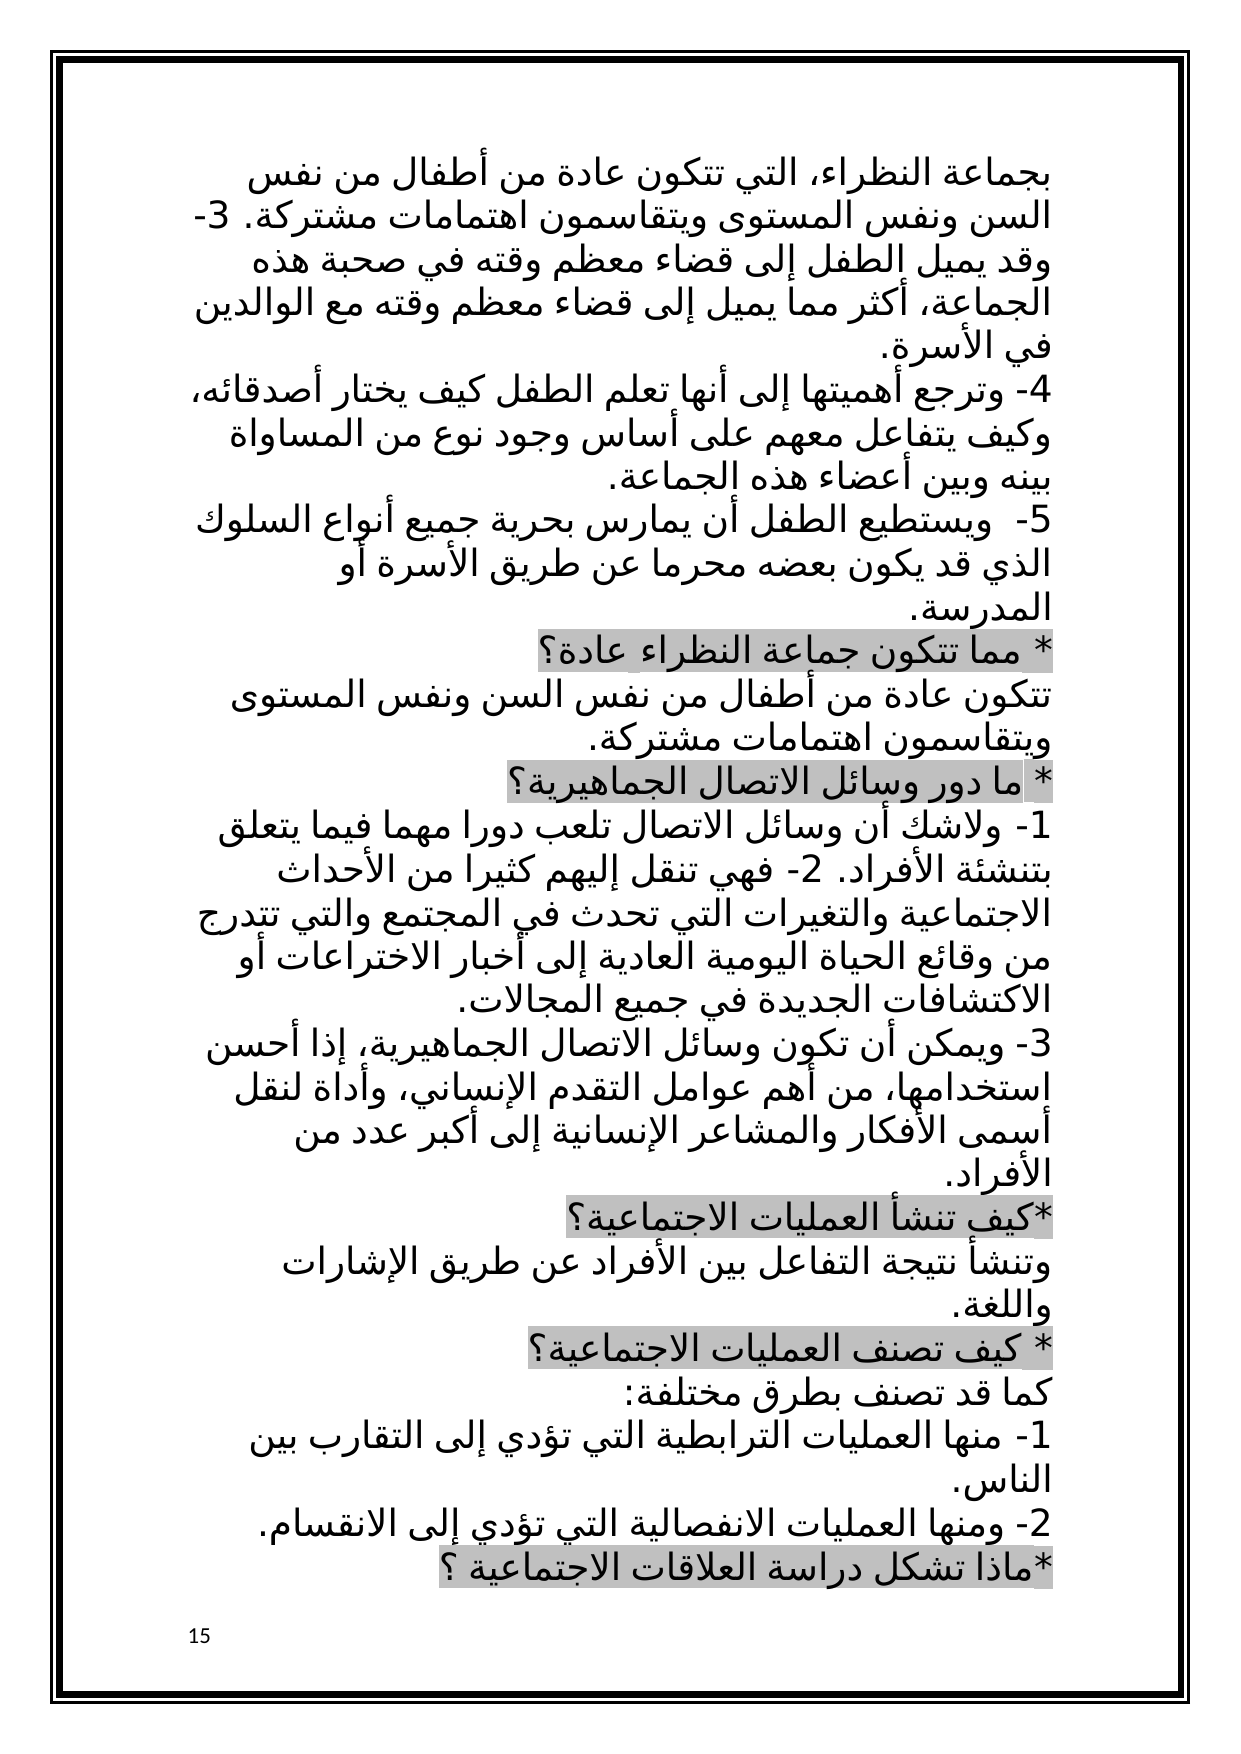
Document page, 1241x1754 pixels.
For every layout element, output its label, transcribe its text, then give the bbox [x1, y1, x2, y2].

text 4- وترجع أهميتها إلى أنها تعلم الطفل كيف يختار أصدقائه، وكيف يتفاعل معهم على أساس وجود نوع من المساواة بينه وبين أعضاء هذه الجماعة. [187, 367, 1053, 498]
text 1- ولاشك أن وسائل الاتصال تلعب دورا مهما فيما يتعلق بتنشئة الأفراد. 2- فهي تنقل إليهم كثيرا من الأحداث الاجتماعية والتغيرات التي تحدث في المجتمع والتي تتدرج من وقائع الحياة اليومية العادية إلى أخبار الاختراعات أو الاكتشافات الجديدة في جميع المجالات. [187, 803, 1053, 1021]
text تتكون عادة من أطفال من نفس السن ونفس المستوى ويتقاسمون اهتمامات مشتركة. [187, 673, 1053, 759]
text 3- ويمكن أن تكون وسائل الاتصال الجماهيرية، إذا أحسن استخدامها، من أهم عوامل التقدم الإنساني، وأداة لنقل أسمى الأفكار والمشاعر الإنسانية إلى أكبر عدد من الأفراد. [187, 1021, 1053, 1195]
text * ما دور وسائل الاتصال الجماهيرية؟ [187, 759, 1034, 803]
text * مما تتكون جماعة النظراء عادة؟ [187, 629, 628, 673]
text 1- منها العمليات الترابطية التي تؤدي إلى التقارب بين الناس. [187, 1414, 1053, 1501]
text *كيف تنشأ العمليات الاجتماعية؟ [187, 1195, 658, 1239]
text 5- ويستطيع الطفل أن يمارس بحرية جميع أنواع السلوك الذي قد يكون بعضه محرما عن طريق الأسرة أو المدرسة. [187, 498, 1053, 629]
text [187, 150, 1053, 367]
text *ماذا تشكل دراسة العلاقات الاجتماعية ؟ [187, 1545, 826, 1589]
text كما قد تصنف بطرق مختلفة: [187, 1370, 1053, 1414]
text 2- ومنها العمليات الانفصالية التي تؤدي إلى الانقسام. [187, 1501, 1053, 1545]
text * كيف تصنف العمليات الاجتماعية؟ [187, 1326, 1022, 1370]
text وتنشأ نتيجة التفاعل بين الأفراد عن طريق الإشارات واللغة. [187, 1239, 1053, 1326]
